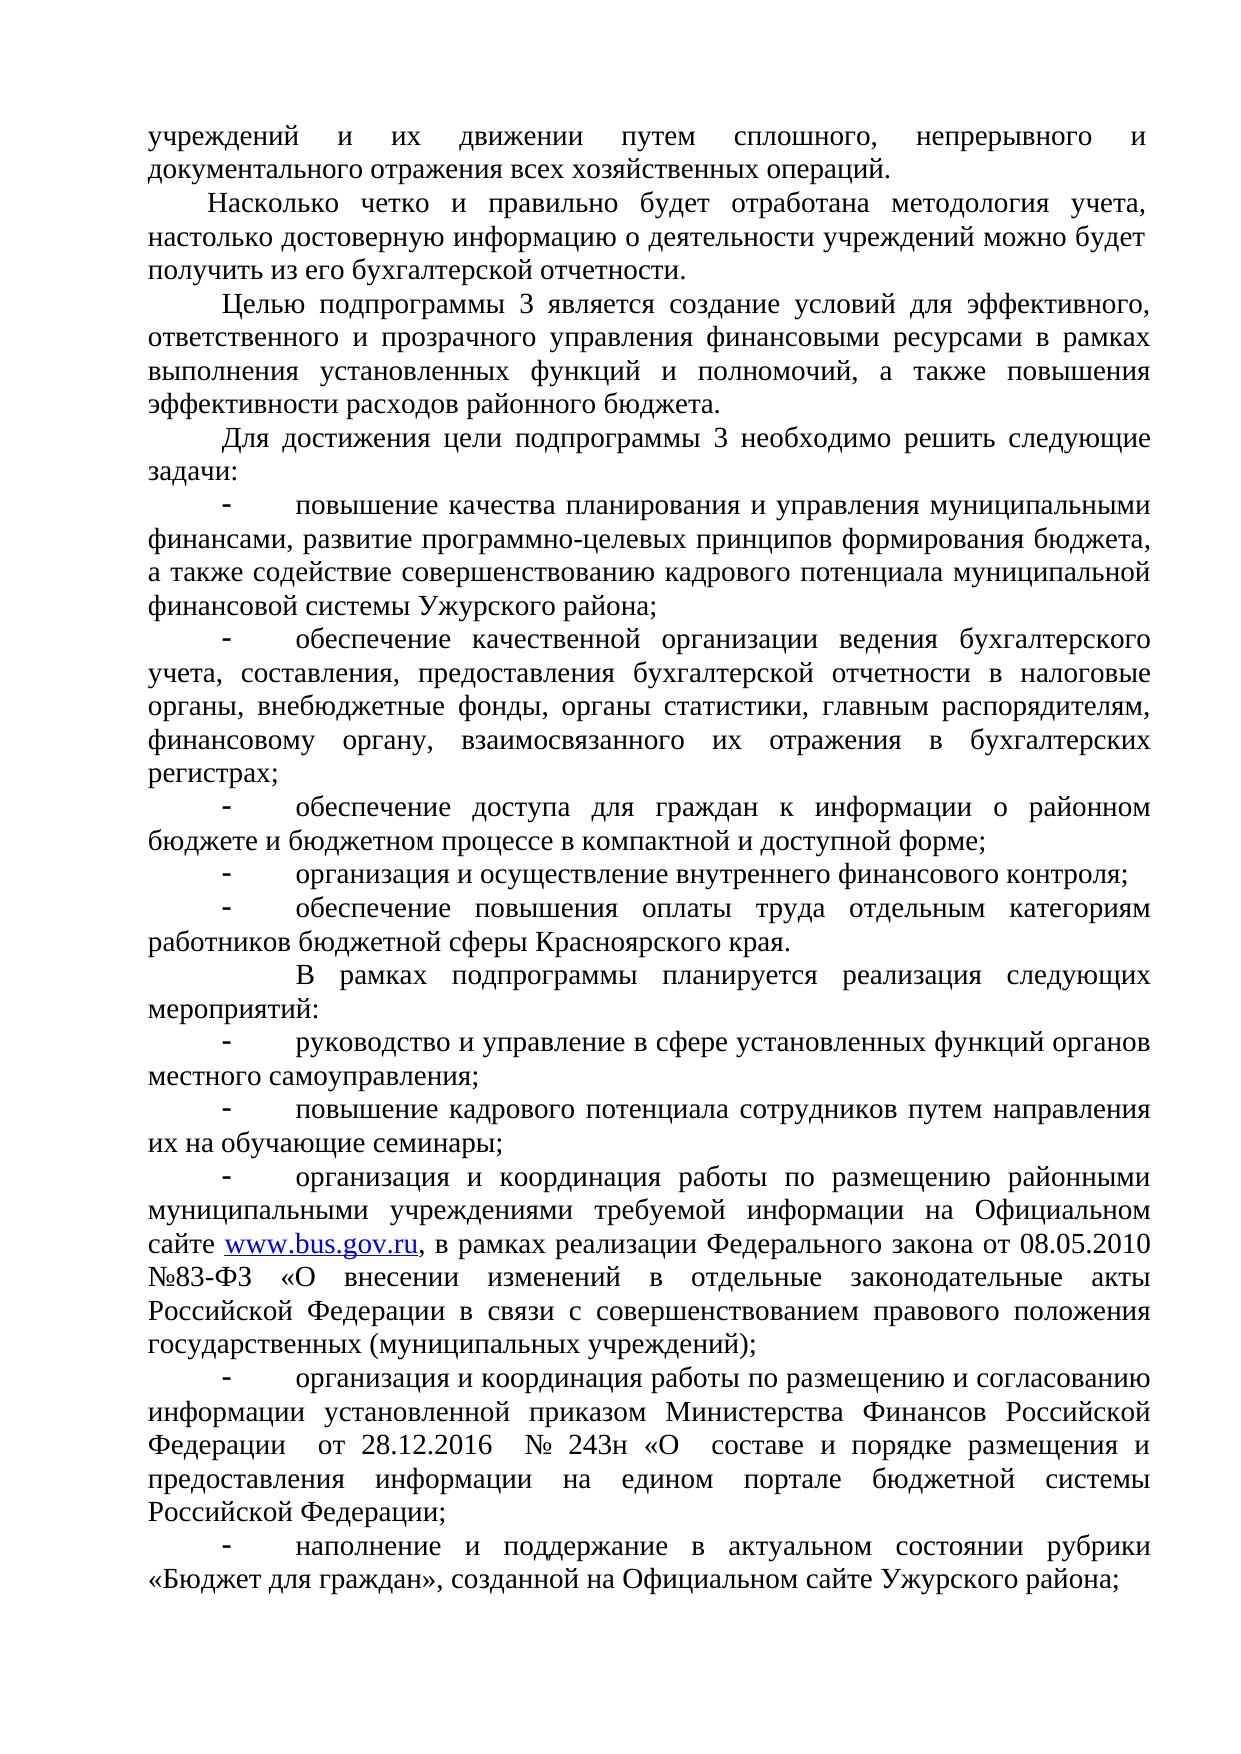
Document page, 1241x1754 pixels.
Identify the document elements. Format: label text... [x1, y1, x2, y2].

list наполнение и поддержание в актуальном состоянии рубрики «Бюджет для граждан», созданной на Официальном сайте Ужурского района; [148, 1528, 1152, 1595]
list обеспечение повышения оплаты труда отдельным категориям работников бюджетной сферы Красноярского края. [148, 890, 1152, 957]
text Целью подпрограммы 3 является создание условий для эффективного, ответственного и прозрачного управления финансовыми ресурсами в рамках выполнения установленных функций и полномочий, а также повышения эффективности расходов районного бюджета. [148, 286, 1152, 420]
list обеспечение качественной организации ведения бухгалтерского учета, составления, предоставления бухгалтерской отчетности в налоговые органы, внебюджетные фонды, органы статистики, главным распорядителям, финансовому органу, взаимосвязанного их отражения в бухгалтерских регистрах; [148, 621, 1152, 789]
text Насколько четко и правильно будет отработана методология учета, настолько достоверную информацию о деятельности учреждений можно будет получить из его бухгалтерской отчетности. [148, 185, 1147, 286]
list обеспечение доступа для граждан к информации о районном бюджете и бюджетном процессе в компактной и доступной форме; [148, 789, 1152, 856]
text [148, 118, 1147, 185]
list руководство и управление в сфере установленных функций органов местного самоуправления; [148, 1024, 1152, 1091]
list повышение кадрового потенциала сотрудников путем направления их на обучающие семинары; [148, 1091, 1152, 1159]
text Для достижения цели подпрограммы 3 необходимо решить следующие задачи: [148, 420, 1152, 487]
list организация и осуществление внутреннего финансового контроля; [148, 856, 1152, 890]
list организация и координация работы по размещению районными муниципальными учреждениями требуемой информации на Официальном сайте www.bus.gov.ru, в рамках реализации Федерального закона от 08.05.2010 №83-ФЗ «О внесении изменений в отдельные законодательные акты Российской Федерации в связи с совершенствованием правового положения государственных (муниципальных учреждений); [148, 1159, 1152, 1360]
list организация и координация работы по размещению и согласованию информации установленной приказом Министерства Финансов Российской Федерации от 28.12.2016 № 243н «О составе и порядке размещения и предоставления информации на едином портале бюджетной системы Российской Федерации; [148, 1360, 1152, 1528]
list повышение качества планирования и управления муниципальными финансами, развитие программно-целевых принципов формирования бюджета, а также содействие совершенствованию кадрового потенциала муниципальной финансовой системы Ужурского района; [148, 487, 1152, 621]
list В рамках подпрограммы планируется реализация следующих мероприятий: [148, 957, 1152, 1024]
